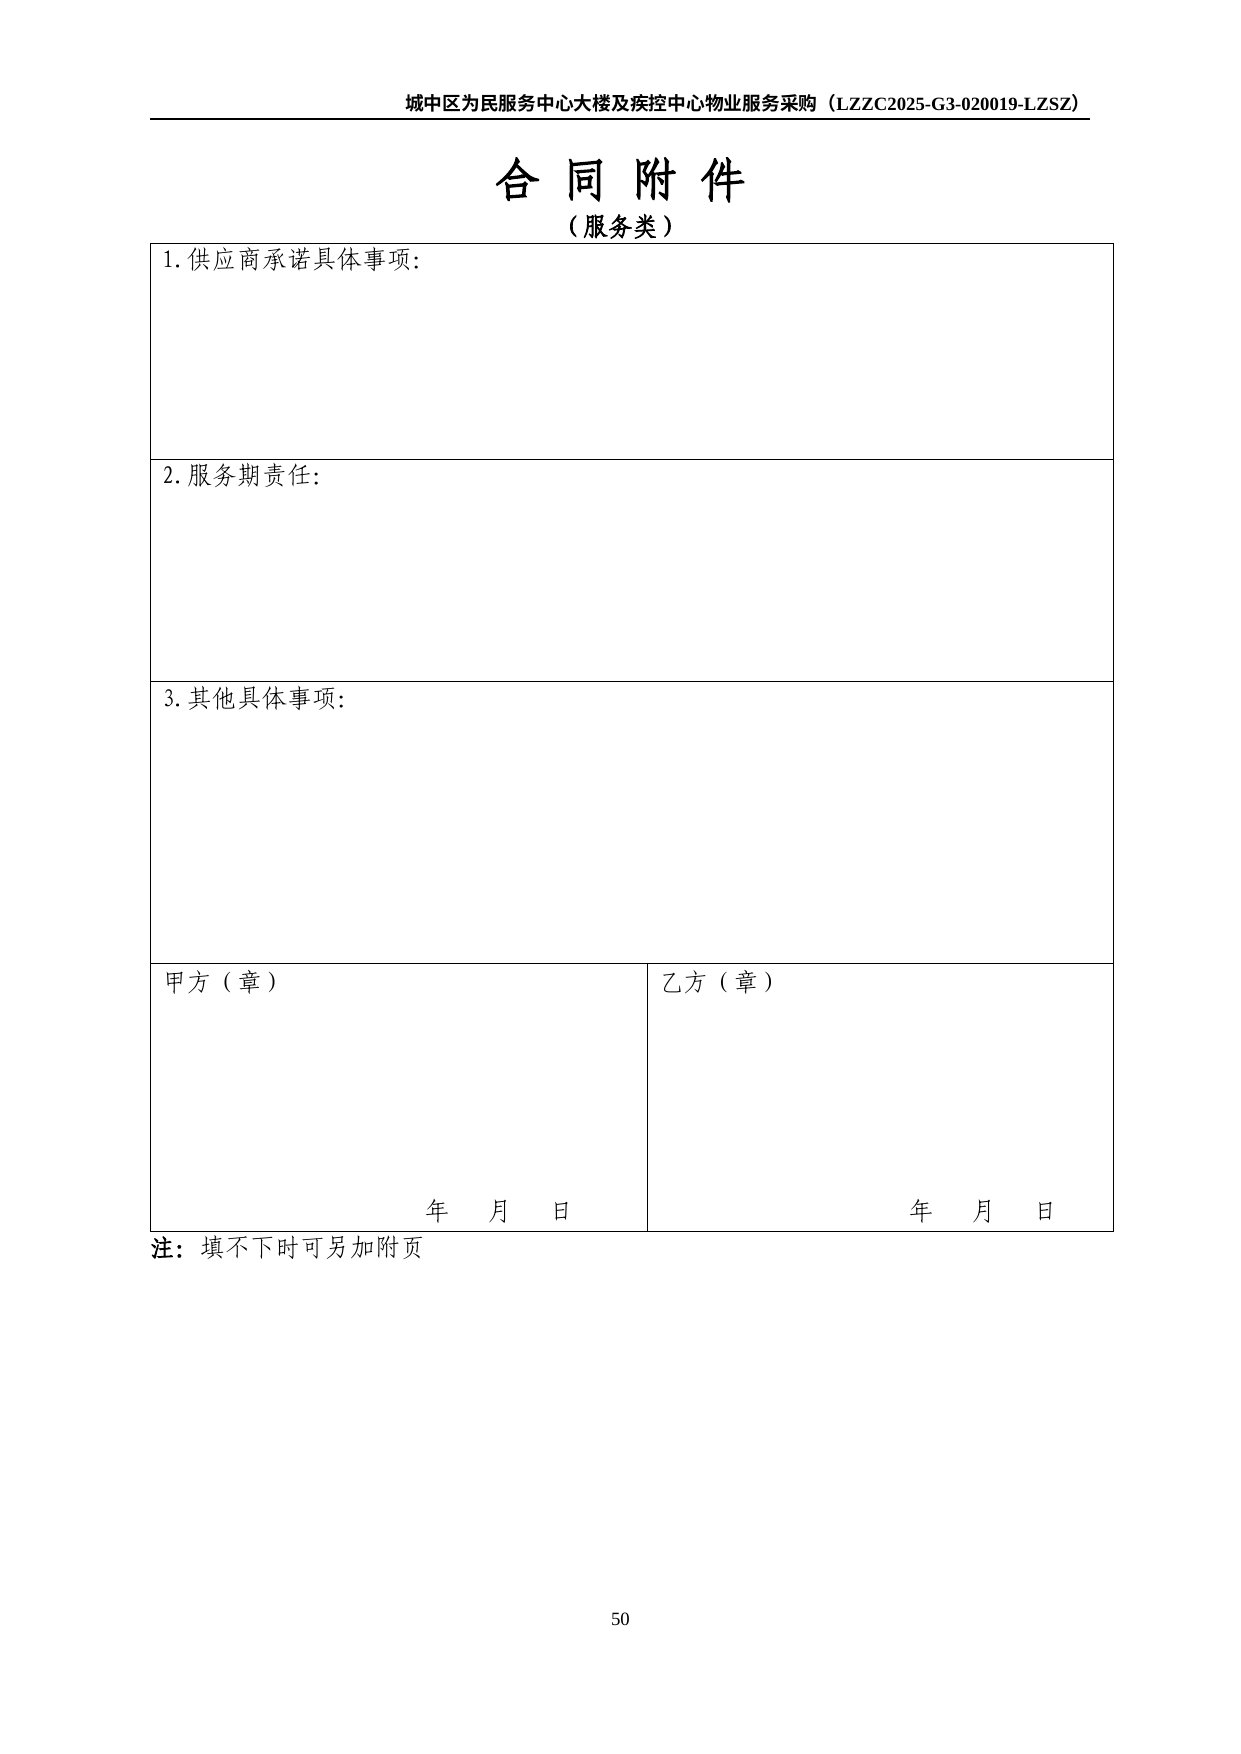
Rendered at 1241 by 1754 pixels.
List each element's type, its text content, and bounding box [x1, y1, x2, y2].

text 合 同 附 件 [150, 150, 1090, 202]
table_cell 3.其他具体事项： [151, 682, 1113, 962]
table_cell 2.服务期责任： [151, 460, 1113, 681]
table_cell 甲方（章） 年 月 日 [151, 964, 647, 1231]
table_header 1.供应商承诺具体事项： [151, 244, 1113, 459]
text 注：填不下时可另加附页 [150, 1232, 1090, 1260]
table_cell 乙方（章） 年 月 日 [648, 964, 1113, 1231]
text （服务类） [150, 210, 1090, 239]
